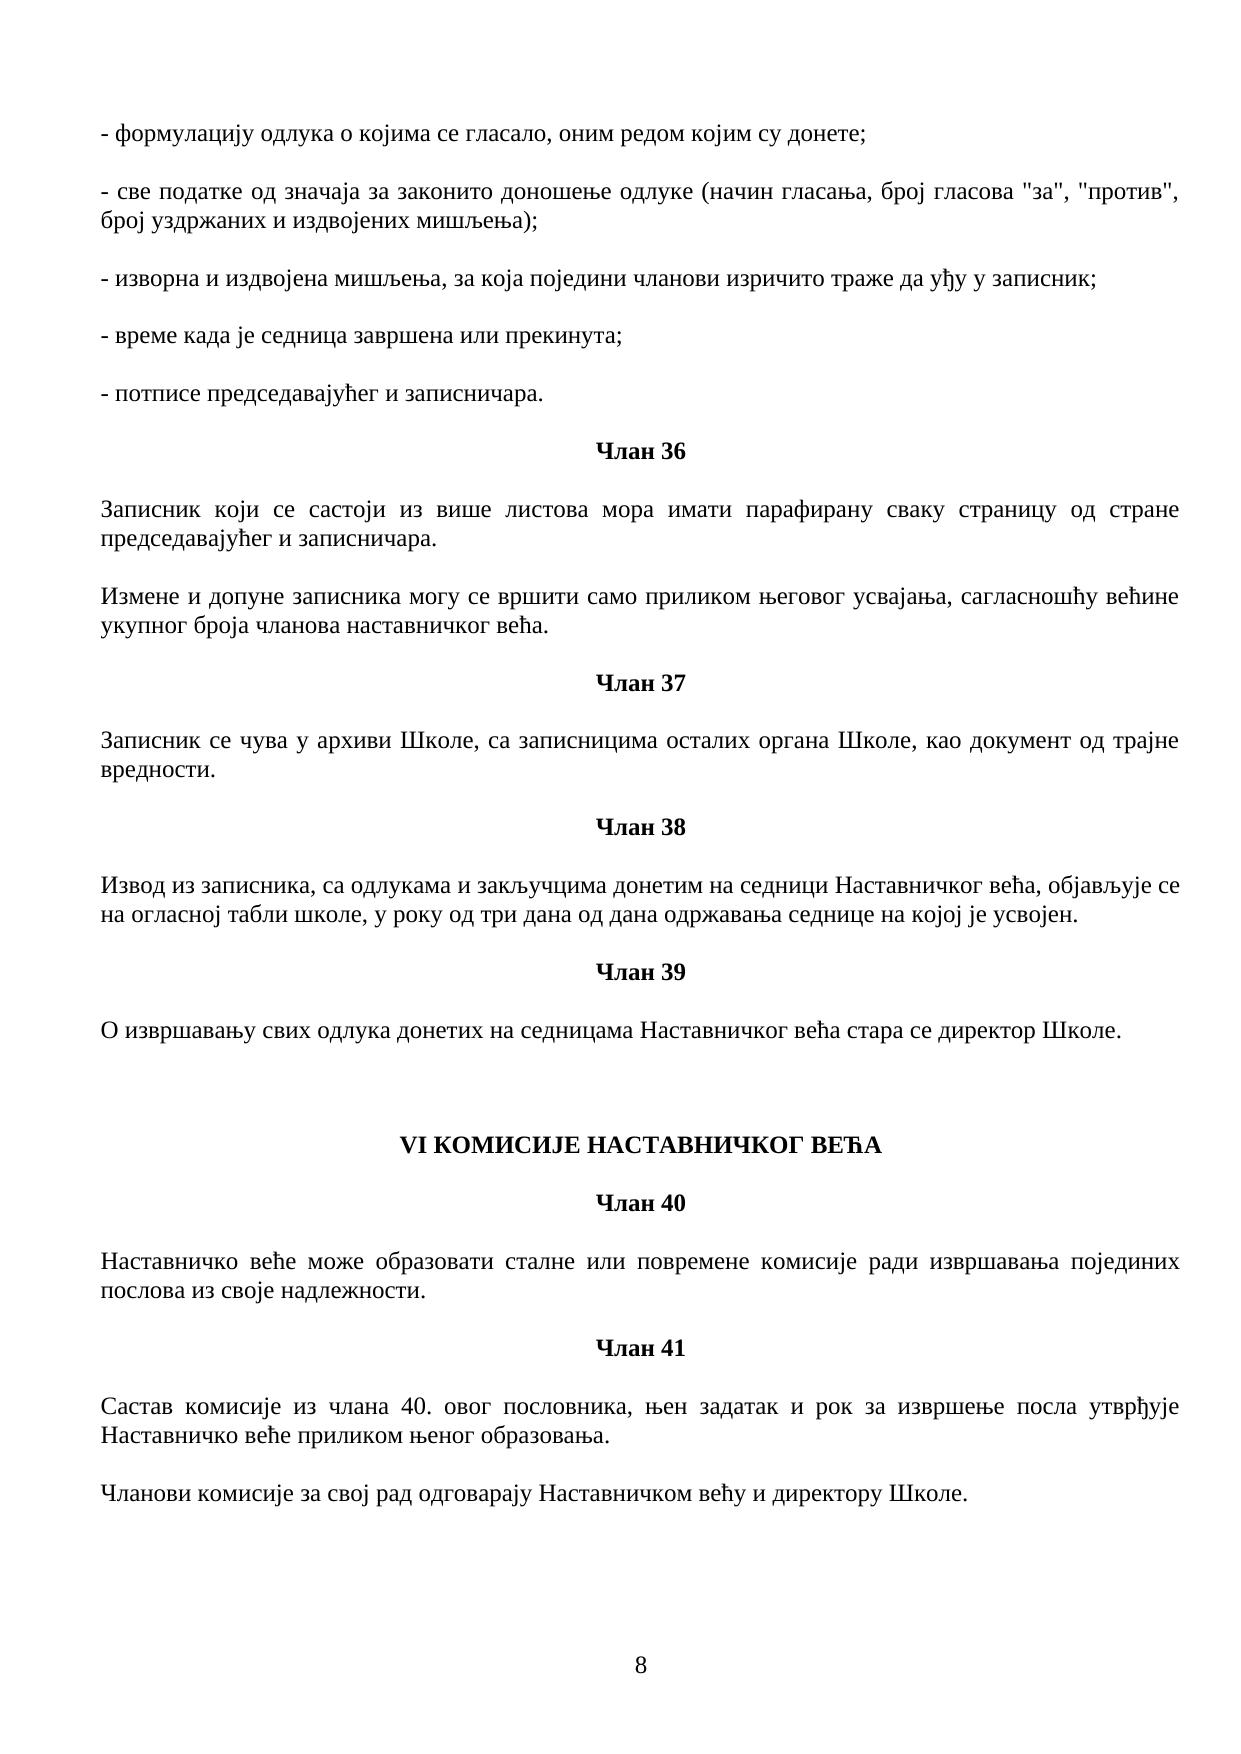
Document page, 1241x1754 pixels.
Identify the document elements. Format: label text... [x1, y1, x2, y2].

text Састав комисије из члана 40. овог пословника, њен задатак и рок за извршење посла утврђује Наставничко веће приликом њеног образовања. [100, 1391, 1181, 1448]
text Записник који се састоји из више листова мора имати парафирану сваку страницу од стране председавајућег и записничара. [100, 494, 1181, 552]
text Измене и допуне записника могу се вршити само приликом његовог усвајања, сагласношћу већине укупног броја чланова наставничког већа. [100, 581, 1181, 638]
text 8 [100, 1651, 1181, 1679]
text Наставничко веће може образовати сталне или повремене комисије ради извршавања појединих послова из своје надлежности. [100, 1246, 1181, 1304]
text Члан 38 [100, 812, 1181, 841]
text Члан 41 [100, 1333, 1181, 1362]
text - формулацију одлука о којима се гласало, оним редом којим су донете; [100, 118, 1181, 147]
text - време када је седница завршена или прекинута; [100, 321, 1181, 349]
text VI КОМИСИЈЕ НАСТАВНИЧКОГ ВЕЋА [100, 1131, 1181, 1159]
text Члан 40 [100, 1188, 1181, 1217]
text - све податке од значаја за законито доношење одлуке (начин гласања, број гласова "за", "против", број уздржаних и издвојених мишљења); [100, 176, 1181, 233]
text Члан 39 [100, 957, 1181, 986]
text - потписе председавајућег и записничара. [100, 378, 1181, 407]
text Извод из записника, са одлукама и закључцима донетим на седници Наставничког већа, објављује се на огласној табли школе, у року од три дана од дана одржавања седнице на којој је усвојен. [100, 870, 1181, 928]
text Чланови комисије за свој рад одговарају Наставничком већу и директору Школе. [100, 1478, 1181, 1506]
text Члан 36 [100, 436, 1181, 465]
text О извршавању свих одлука донетих на седницама Наставничког већа стара се директор Школе. [100, 1015, 1181, 1043]
text - изворна и издвојена мишљења, за која поједини чланови изричито траже да уђу у записник; [100, 263, 1181, 291]
text Записник се чува у архиви Школе, са записницима осталих органа Школе, као документ од трајне вредности. [100, 726, 1181, 783]
text Члан 37 [100, 668, 1181, 696]
